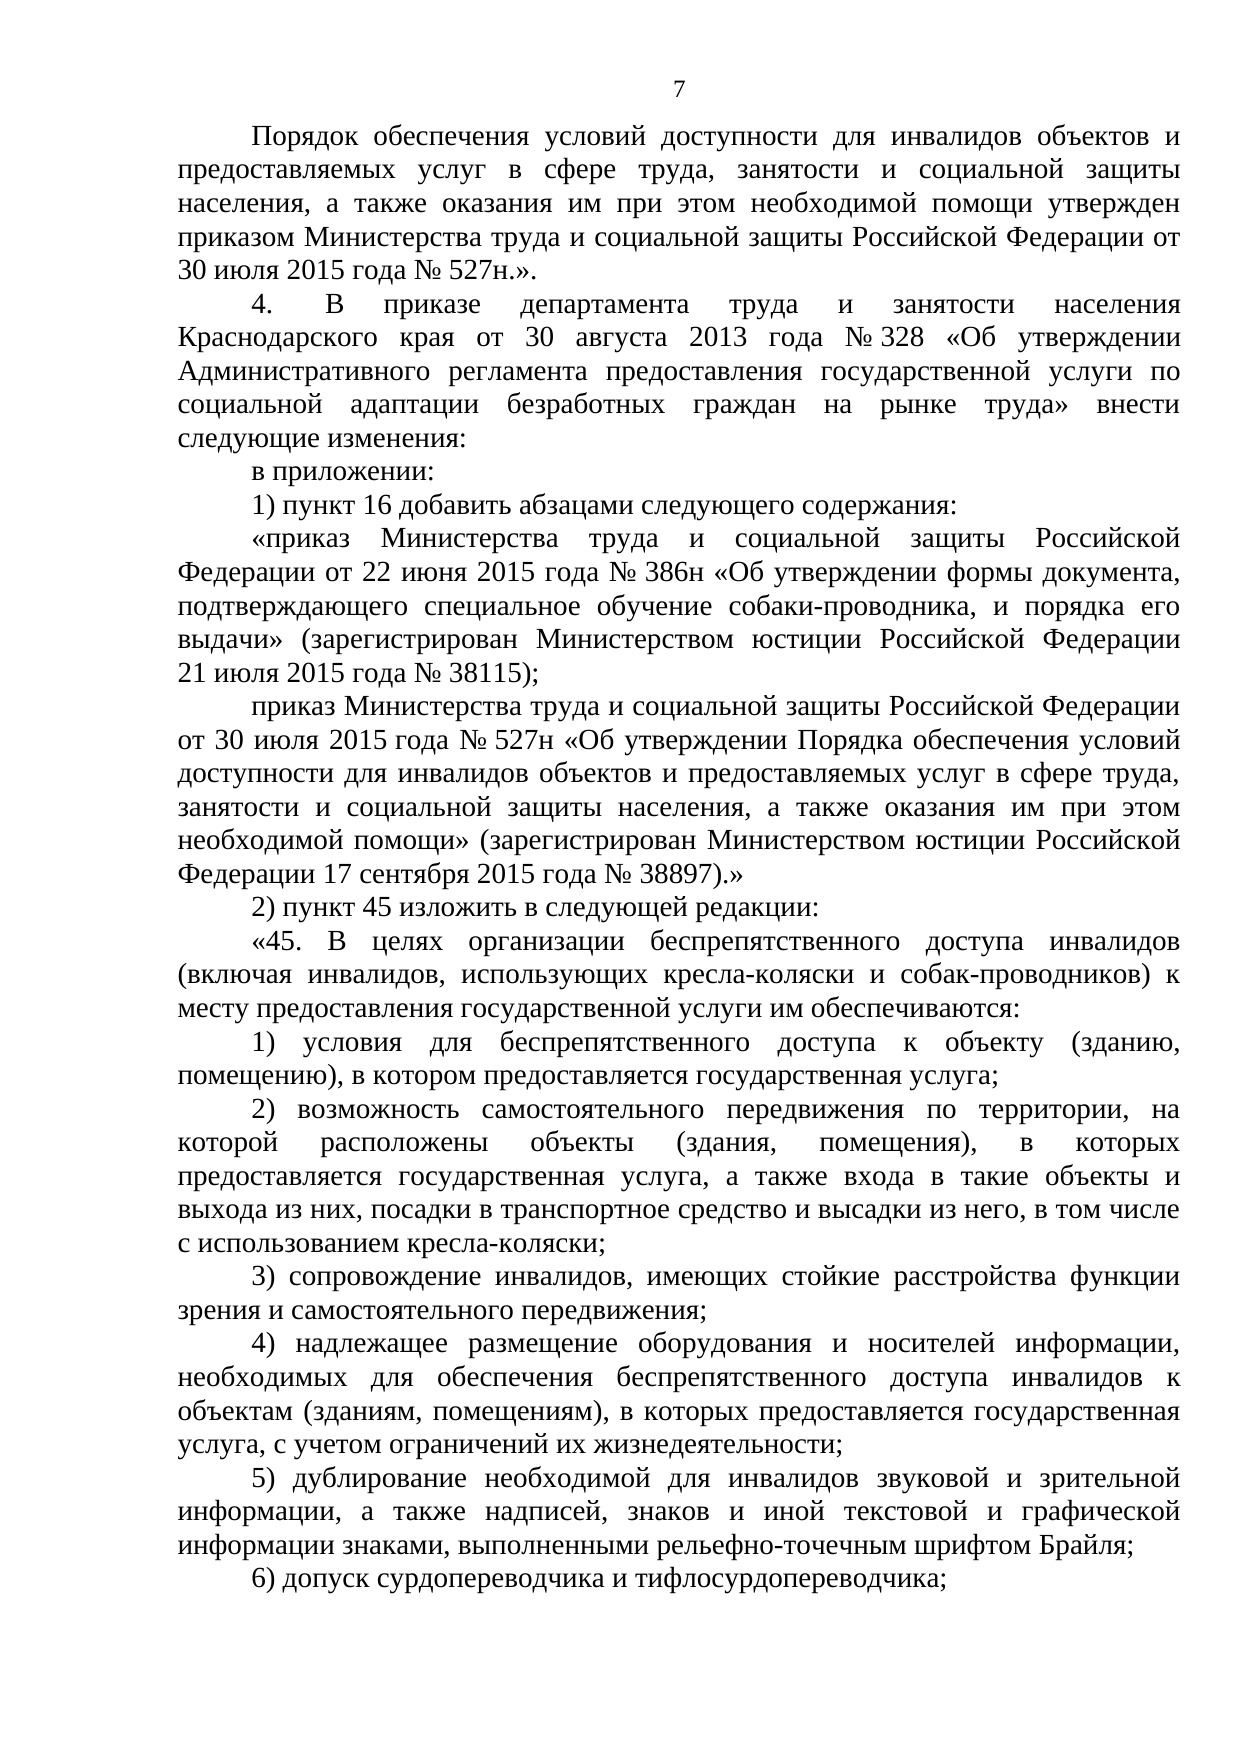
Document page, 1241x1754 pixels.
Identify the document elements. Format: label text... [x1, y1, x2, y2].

list 1) условия для беспрепятственного доступа к объекту (зданию, помещению), в котором предоставляется государственная услуга; [177, 1024, 1181, 1091]
list «приказ Министерства труда и социальной защиты Российской Федерации от 22 июня 2015 года № 386н «Об утверждении формы документа, подтверждающего специальное обучение собаки-проводника, и порядка его выдачи» (зарегистрирован Министерством юстиции Российской Федерации 21 июля 2015 года № 38115); [177, 521, 1181, 688]
list Порядок обеспечения условий доступности для инвалидов объектов и предоставляемых услуг в сфере труда, занятости и социальной защиты населения, а также оказания им при этом необходимой помощи утвержден приказом Министерства труда и социальной защиты Российской Федерации от 30 июля 2015 года № 527н.». [177, 118, 1181, 286]
list 1) пункт 16 добавить абзацами следующего содержания: [177, 487, 1181, 521]
list 6) допуск сурдопереводчика и тифлосурдопереводчика; [177, 1560, 1181, 1594]
list В приказе департамента труда и занятости населения Краснодарского края от 30 августа 2013 года № 328 «Об утверждении Административного регламента предоставления государственной услуги по социальной адаптации безработных граждан на рынке труда» внести следующие изменения: [177, 286, 1181, 453]
list 5) дублирование необходимой для инвалидов звуковой и зрительной информации, а также надписей, знаков и иной текстовой и графической информации знаками, выполненными рельефно-точечным шрифтом Брайля; [177, 1460, 1181, 1560]
list приказ Министерства труда и социальной защиты Российской Федерации от 30 июля 2015 года № 527н «Об утверждении Порядка обеспечения условий доступности для инвалидов объектов и предоставляемых услуг в сфере труда, занятости и социальной защиты населения, а также оказания им при этом необходимой помощи» (зарегистрирован Министерством юстиции Российской Федерации 17 сентября 2015 года № 38897).» [177, 688, 1181, 889]
list «45. В целях организации беспрепятственного доступа инвалидов (включая инвалидов, использующих кресла-коляски и собак-проводников) к месту предоставления государственной услуги им обеспечиваются: [177, 923, 1181, 1024]
list 2) возможность самостоятельного передвижения по территории, на которой расположены объекты (здания, помещения), в которых предоставляется государственная услуга, а также входа в такие объекты и выхода из них, посадки в транспортное средство и высадки из него, в том числе с использованием кресла-коляски; [177, 1091, 1181, 1258]
text в приложении: [177, 453, 1181, 487]
list 4) надлежащее размещение оборудования и носителей информации, необходимых для обеспечения беспрепятственного доступа инвалидов к объектам (зданиям, помещениям), в которых предоставляется государственная услуга, с учетом ограничений их жизнедеятельности; [177, 1326, 1181, 1460]
list 2) пункт 45 изложить в следующей редакции: [177, 889, 1181, 923]
list 3) сопровождение инвалидов, имеющих стойкие расстройства функции зрения и самостоятельного передвижения; [177, 1258, 1181, 1326]
